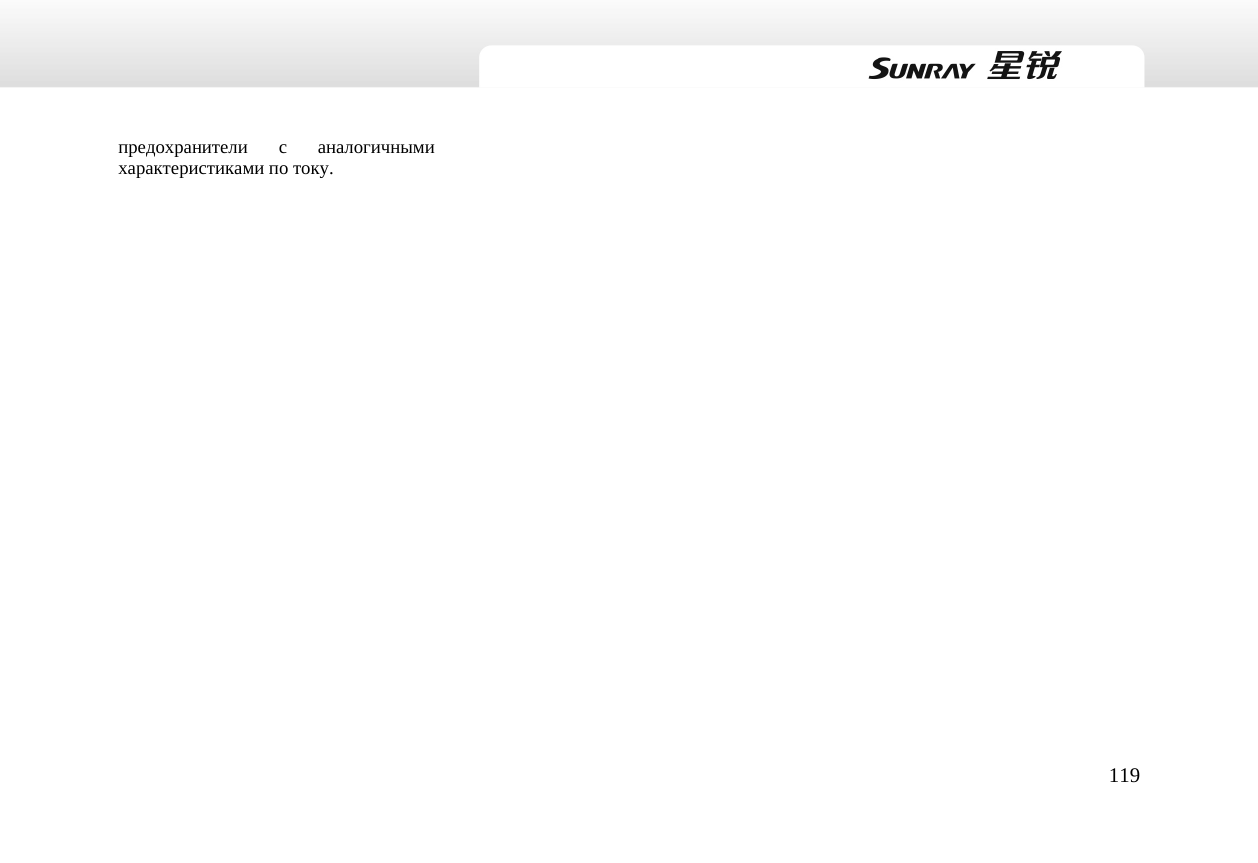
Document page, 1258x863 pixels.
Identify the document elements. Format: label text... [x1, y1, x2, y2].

picture [0, 0, 1258, 88]
